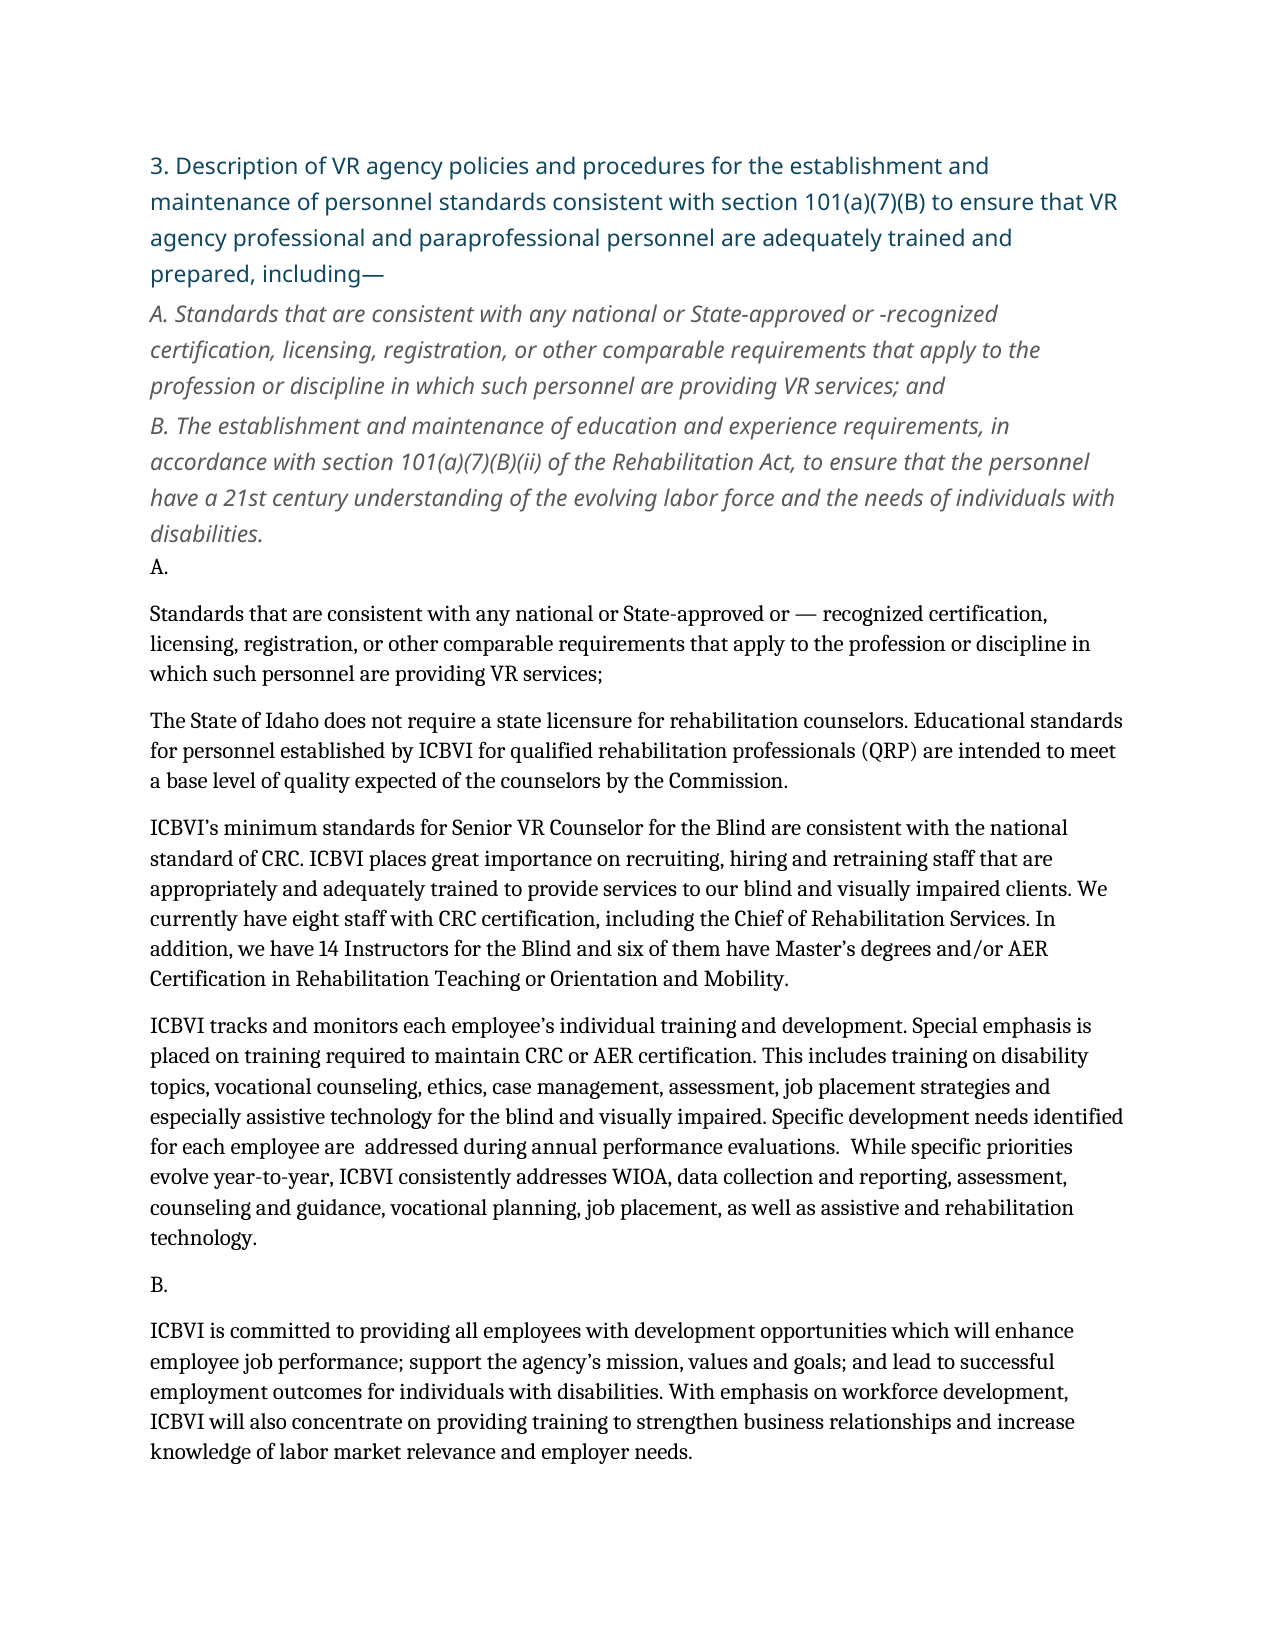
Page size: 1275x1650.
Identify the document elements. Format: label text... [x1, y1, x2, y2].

subtitle B. The establishment and maintenance of education and experience requirements, in accordance with section 101(a)(7)(B)(ii) of the Rehabilitation Act, to ensure that the personnel have a 21st century understanding of the evolving labor force and the needs of individuals with disabilities. [150, 410, 1125, 549]
text ICBVI tracks and monitors each employee’s individual training and development. Special emphasis is placed on training required to maintain CRC or AER certification. This includes training on disability topics, vocational counseling, ethics, case management, assessment, job placement strategies and especially assistive technology for the blind and visually impaired. Specific development needs identified for each employee are addressed during annual performance evaluations. While specific priorities evolve year-to-year, ICBVI consistently addresses WIOA, data collection and reporting, assessment, counseling and guidance, vocational planning, job placement, as well as assistive and rehabilitation technology. [150, 1013, 1125, 1251]
text A. [150, 554, 1125, 580]
subtitle A. Standards that are consistent with any national or State-approved or -recognized certification, licensing, registration, or other comparable requirements that apply to the profession or discipline in which such personnel are providing VR services; and [150, 298, 1125, 401]
text ICBVI’s minimum standards for Senior VR Counselor for the Blind are consistent with the national standard of CRC. ICBVI places great importance on recruiting, hiring and retraining staff that are appropriately and adequately trained to provide services to our blind and visually impaired clients. We currently have eight staff with CRC certification, including the Chief of Rehabilitation Services. In addition, we have 14 Instructors for the Blind and six of them have Master’s degrees and/or AER Certification in Rehabilitation Teaching or Orientation and Mobility. [150, 815, 1125, 992]
text B. [150, 1271, 1125, 1298]
text The State of Idaho does not require a state licensure for rehabilitation counselors. Educational standards for personnel established by ICBVI for qualified rehabilitation professionals (QRP) are intended to meet a base level of quality expected of the counselors by the Commission. [150, 708, 1125, 794]
subtitle 3. Description of VR agency policies and procedures for the establishment and maintenance of personnel standards consistent with section 101(a)(7)(B) to ensure that VR agency professional and paraprofessional personnel are adequately trained and prepared, including— [150, 150, 1125, 289]
text ICBVI is committed to providing all employees with development opportunities which will enhance employee job performance; support the agency’s mission, values and goals; and lead to successful employment outcomes for individuals with disabilities. With emphasis on workforce development, ICBVI will also concentrate on providing training to strengthen business relationships and increase knowledge of labor market relevance and employer needs. [150, 1318, 1125, 1465]
text Standards that are consistent with any national or State-approved or — recognized certification, licensing, registration, or other comparable requirements that apply to the profession or discipline in which such personnel are providing VR services; [150, 601, 1125, 687]
